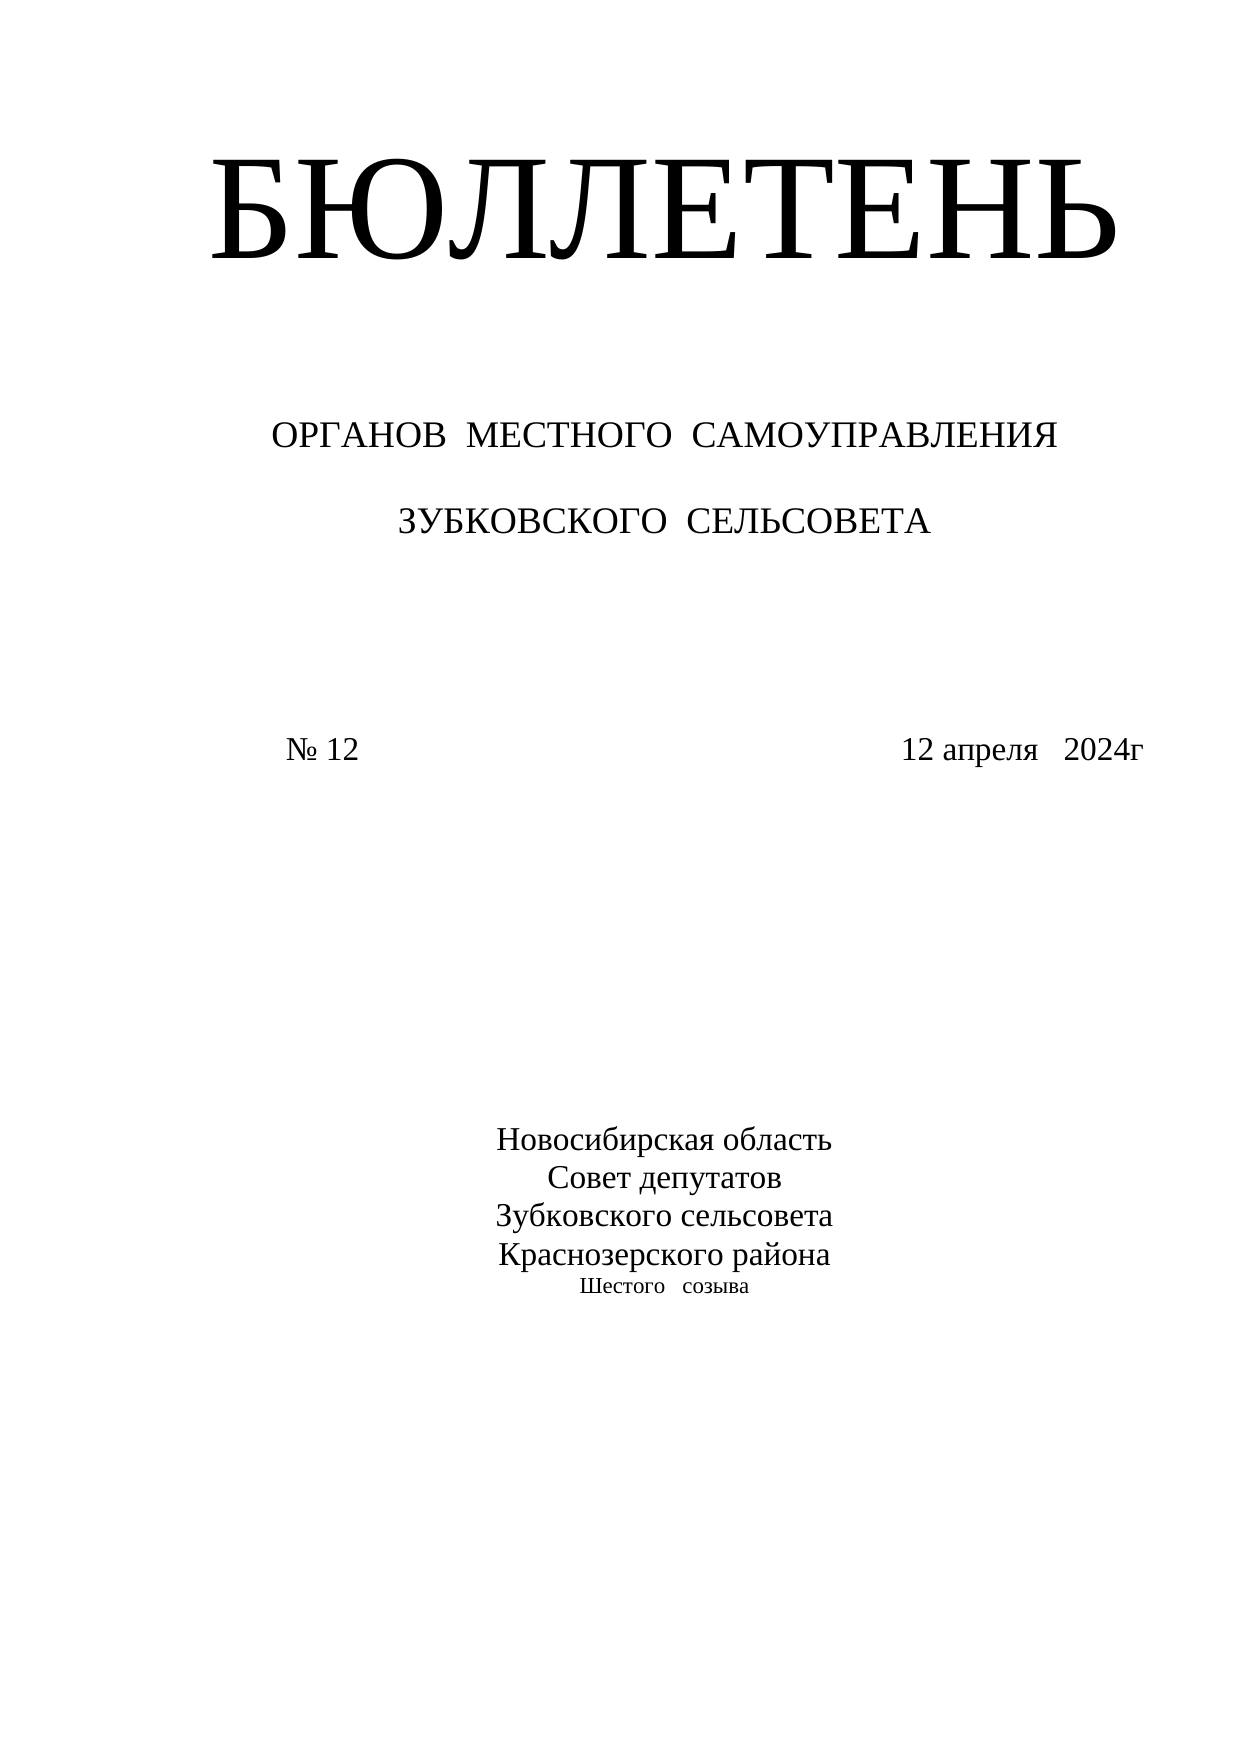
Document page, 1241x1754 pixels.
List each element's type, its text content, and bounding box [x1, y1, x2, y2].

text Зубковского сельсовета [177, 1196, 1152, 1234]
text № 12 12 апреля 2024г [177, 730, 1152, 768]
text БЮЛЛЕТЕНЬ [177, 118, 1152, 291]
text ЗУБКОВСКОГО СЕЛЬСОВЕТА [177, 498, 1152, 541]
text ОРГАНОВ МЕСТНОГО САМОУПРАВЛЕНИЯ [177, 412, 1152, 455]
text Совет депутатов [177, 1157, 1152, 1196]
text Новосибирская область [177, 1119, 1152, 1157]
text Краснозерского района [177, 1234, 1152, 1272]
text Шестого созыва [177, 1272, 1152, 1299]
